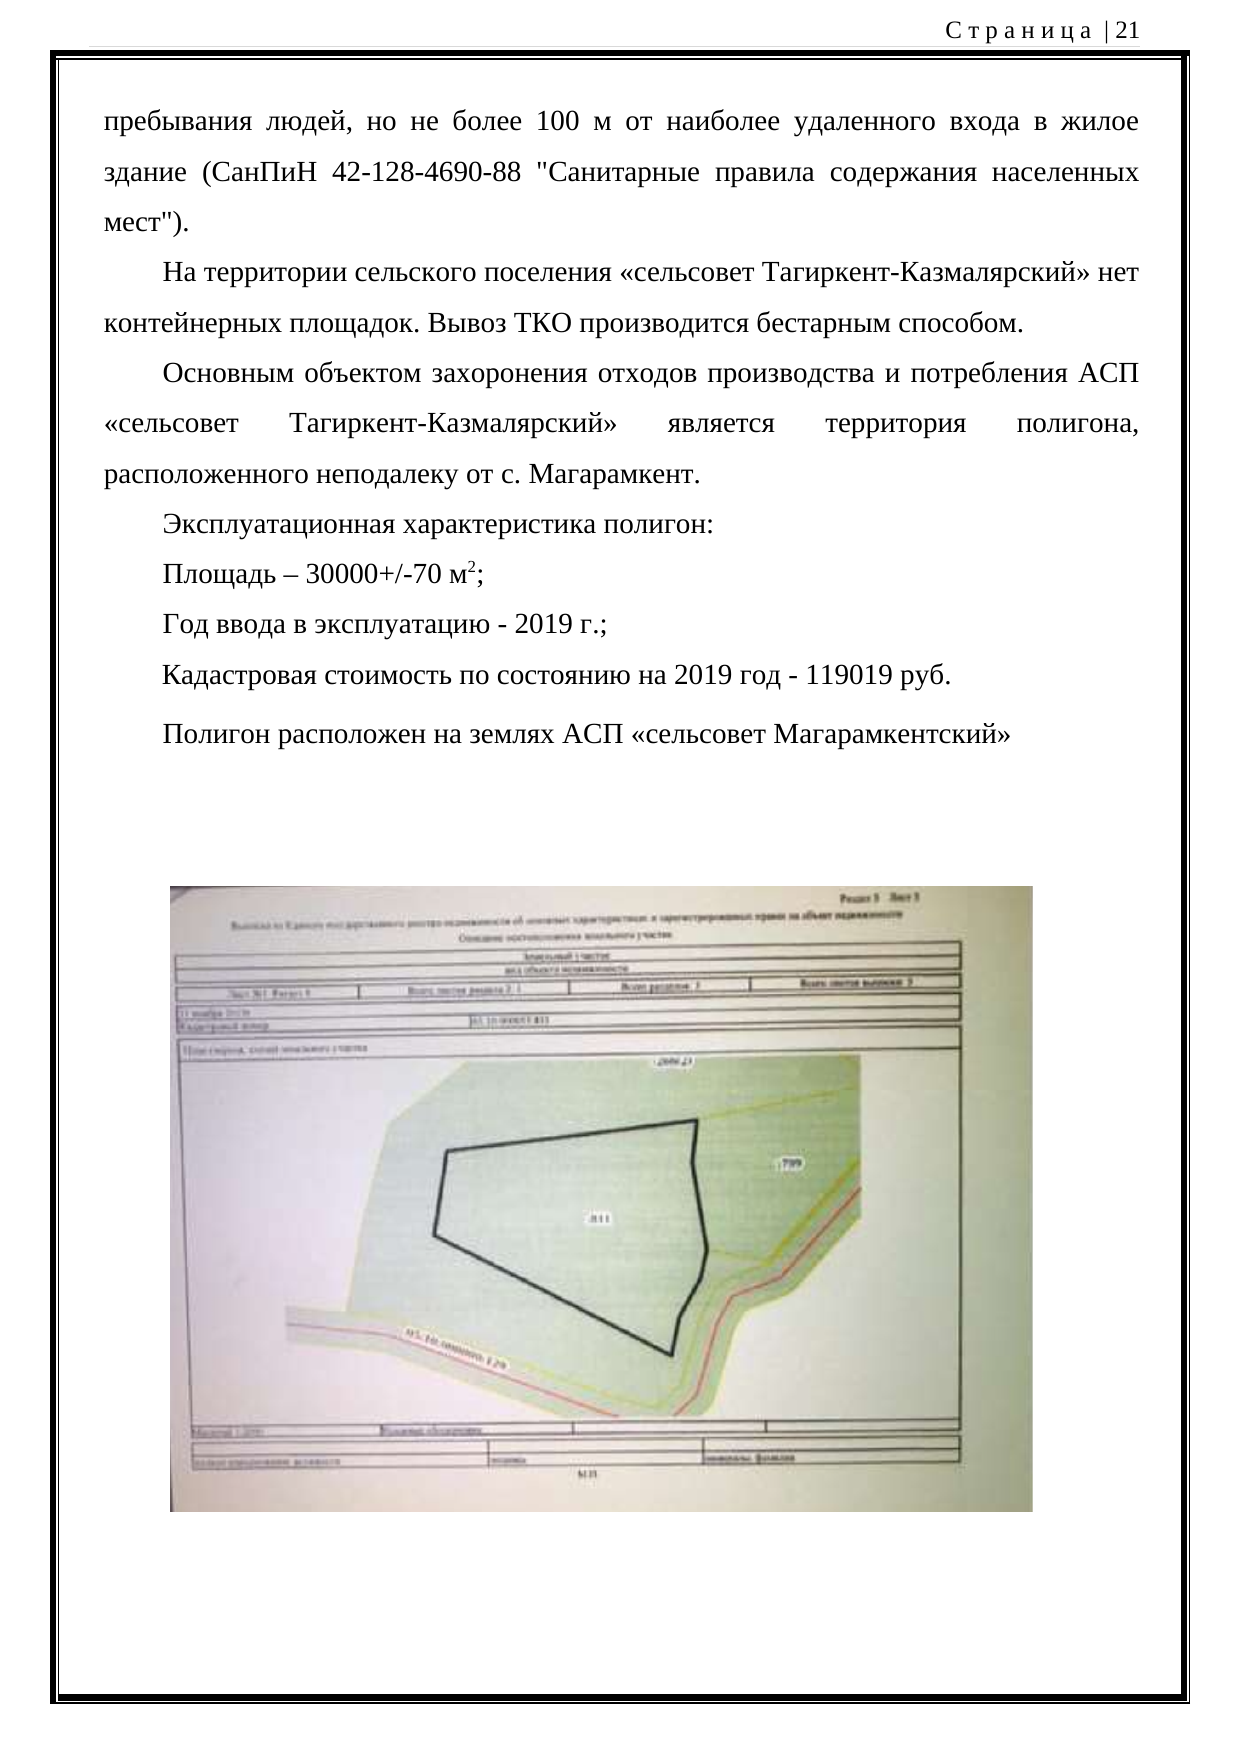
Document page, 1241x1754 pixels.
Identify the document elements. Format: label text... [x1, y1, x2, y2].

text Эксплуатационная характеристика полигон: [103, 506, 1140, 539]
picture [170, 886, 1033, 1512]
text Кадастровая стоимость по состоянию на 2019 год - 119019 руб. [89, 657, 1140, 691]
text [103, 103, 1140, 238]
text Год ввода в эксплуатацию - 2019 г.; [103, 607, 1140, 640]
text Основным объектом захоронения отходов производства и потребления АСП «сельсовет Тагиркент-Казмалярский» является территория полигона, расположенного неподалеку от с. Магарамкент. [103, 355, 1140, 489]
text Площадь – 30000+/-70 м2; [103, 556, 305, 590]
text Площадь – 30000+/-70 м2; [476, 556, 1140, 590]
text Полигон расположен на землях АСП «сельсовет Магарамкентский» [103, 716, 1140, 750]
text На территории сельского поселения «сельсовет Тагиркент-Казмалярский» нет контейнерных площадок. Вывоз ТКО производится бестарным способом. [103, 254, 1140, 338]
